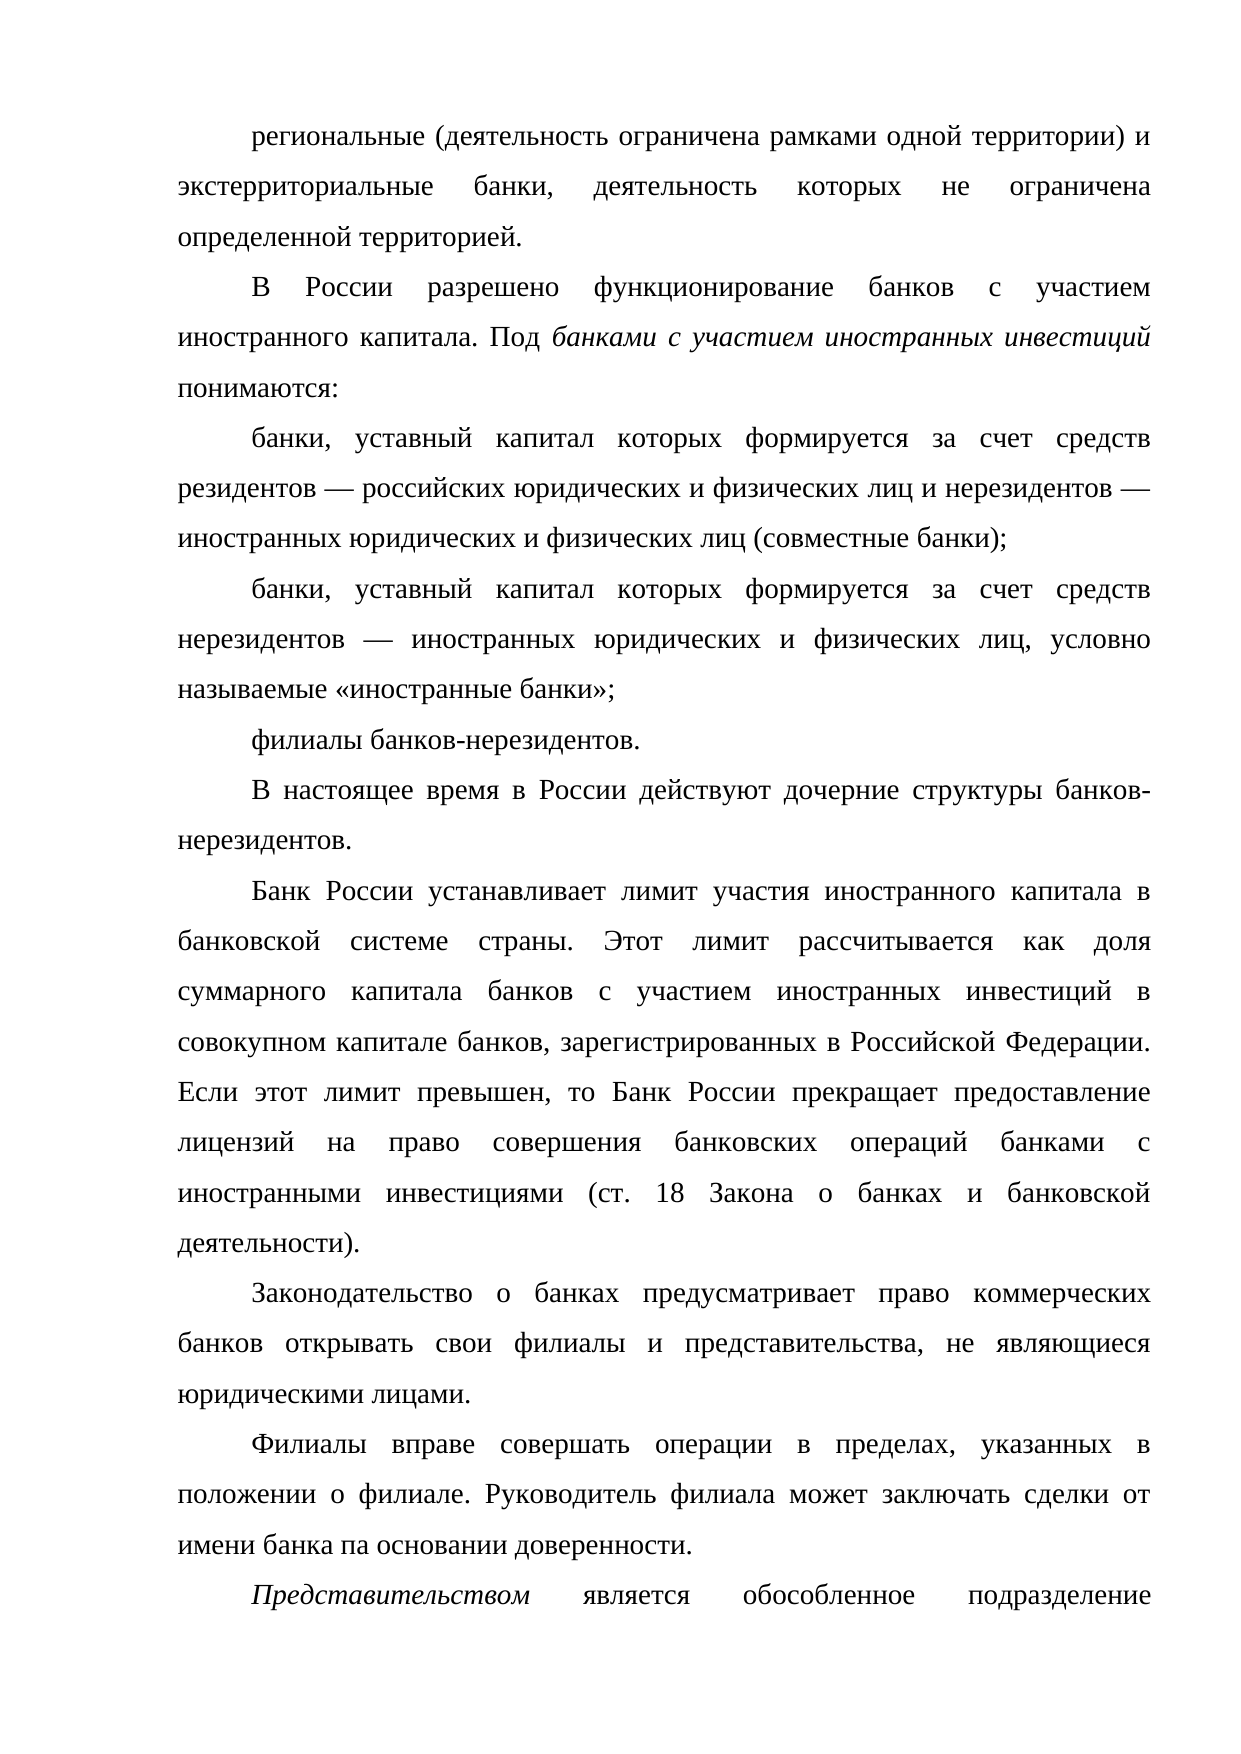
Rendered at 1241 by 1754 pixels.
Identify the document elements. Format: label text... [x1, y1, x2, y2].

text В настоящее время в России действуют дочерние структуры банков-нерезидентов. [177, 772, 1152, 856]
text банки, уставный капитал которых формируется за счет средств нерезидентов — иностранных юридических и физических лиц, условно называемые «иностранные банки»; [177, 571, 1152, 705]
text филиалы банков-нерезидентов. [177, 722, 1152, 755]
text Филиалы вправе совершать операции в пределах, указанных в положении о филиале. Руководитель филиала может заключать сделки от имени банка па основании доверенности. [177, 1426, 1152, 1560]
text Законодательство о банках предусматривает право коммерческих банков открывать свои филиалы и представительства, не являющиеся юридическими лицами. [177, 1275, 1152, 1409]
text В России разрешено функционирование банков с участием иностранного капитала. Под банками с участием иностранных инвестиций понимаются: [177, 269, 1152, 403]
text банки, уставный капитал которых формируется за счет средств резидентов — российских юридических и физических лиц и нерезидентов — иностранных юридических и физических лиц (совместные банки); [177, 420, 1152, 554]
text региональные (деятельность ограничена рамками одной территории) и экстерриториальные банки, деятельность которых не ограничена определенной территорией. [177, 118, 1152, 252]
text Банк России устанавливает лимит участия иностранного капитала в банковской системе страны. Этот лимит рассчитывается как доля суммарного капитала банков с участием иностранных инвестиций в совокупном капитале банков, зарегистрированных в Российской Федерации. Если этот лимит превышен, то Банк России прекращает предоставление лицензий на право совершения банковских операций банками с иностранными инвестициями (ст. 18 Закона о банках и банковской деятельности). [177, 873, 1152, 1258]
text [177, 1577, 1152, 1611]
